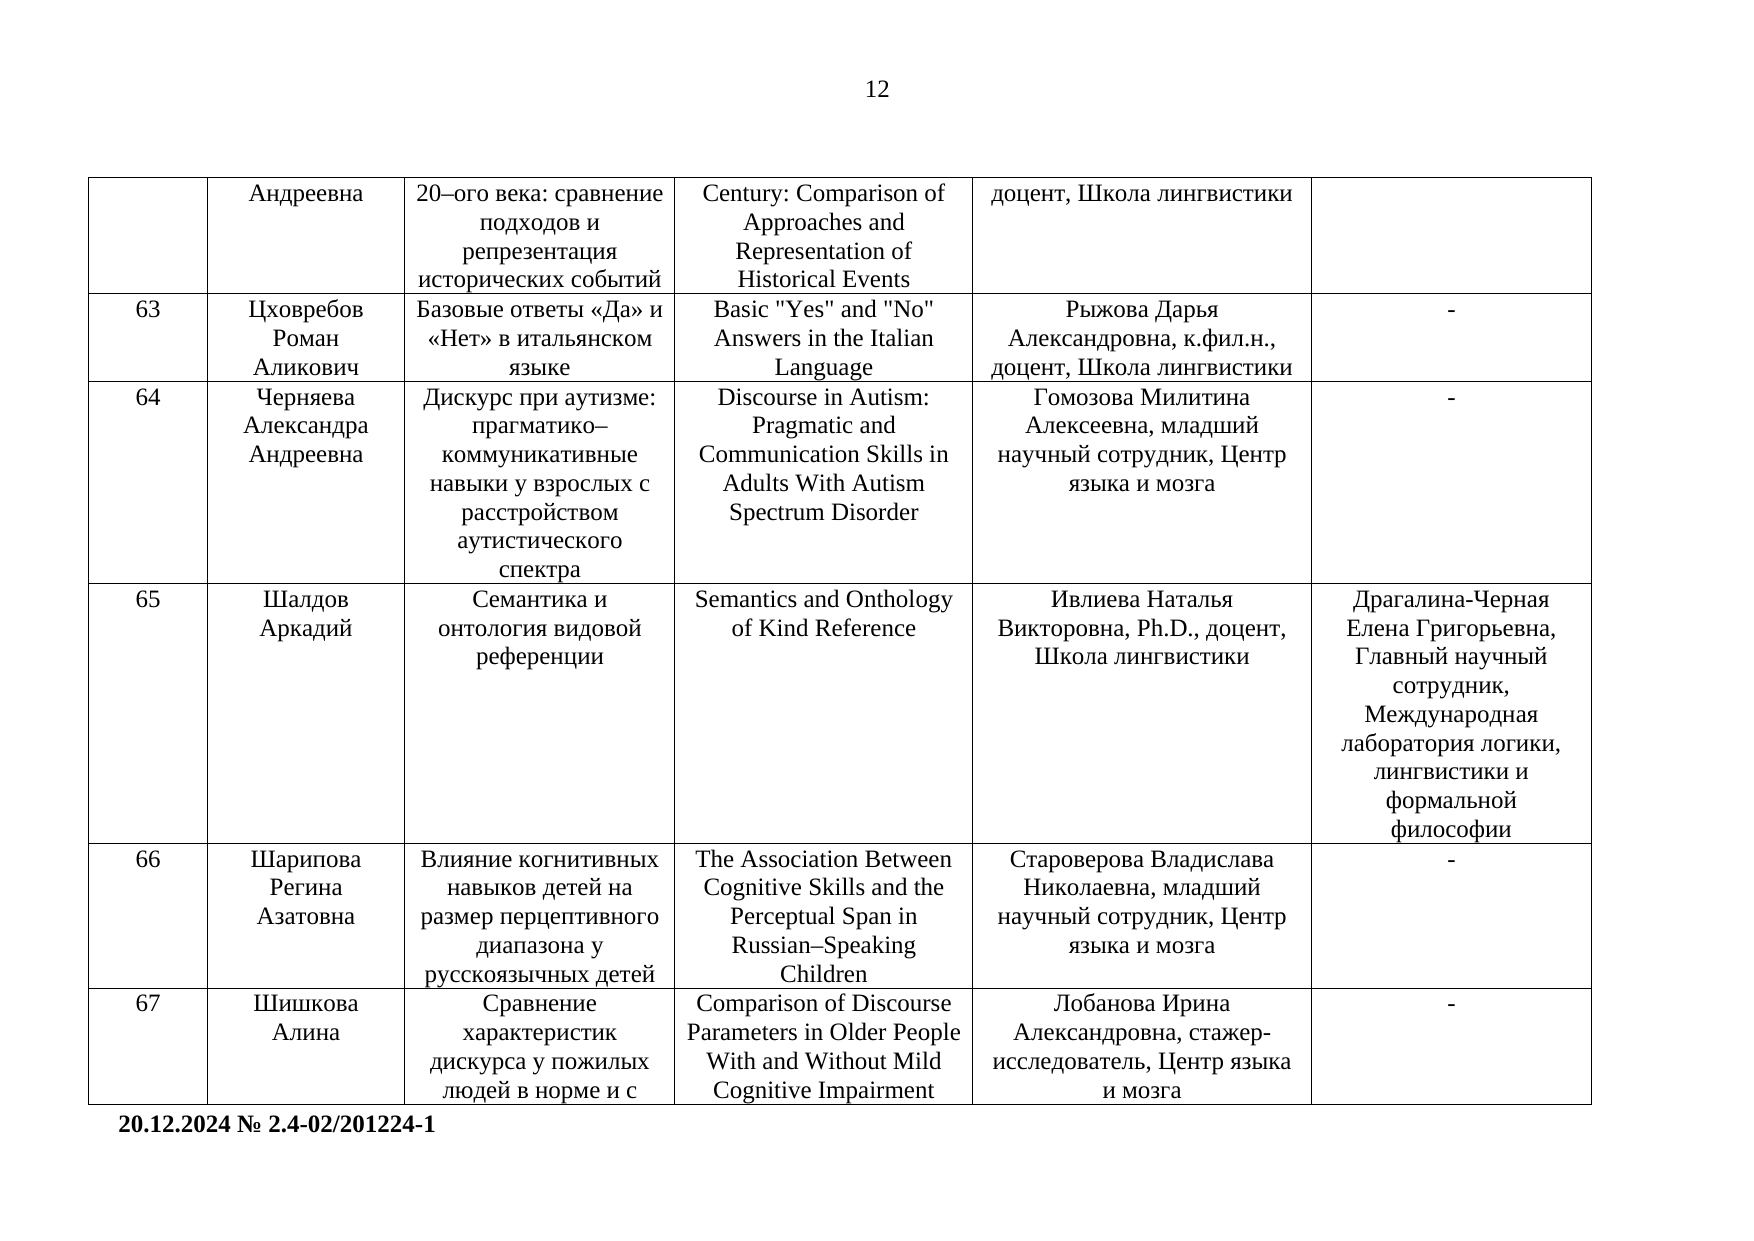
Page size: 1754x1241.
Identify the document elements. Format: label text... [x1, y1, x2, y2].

table_cell - [1312, 178, 1591, 293]
table_cell Драгалина-Черная Елена Григорьевна, Главный научный сотрудник, Международная лаборатория логики, лингвистики и формальной философии [1312, 584, 1591, 843]
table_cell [973, 989, 1311, 1103]
table_cell 65 [89, 584, 207, 843]
table_cell Черняева Александра Андреевна [208, 382, 404, 583]
table_cell Рыжова Дарья Александровна, к.фил.н., доцент, Школа лингвистики [973, 294, 1311, 381]
table_cell Гомозова Милитина Алексеевна, младший научный сотрудник, Центр языка и мозга [973, 382, 1311, 583]
table_cell The Association Between Cognitive Skills and the Perceptual Span in Russian–Speaking Children [675, 844, 972, 987]
table_cell 67 [89, 989, 207, 1103]
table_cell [405, 178, 674, 293]
table_cell - [1312, 382, 1591, 583]
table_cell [405, 989, 674, 1103]
table_cell 62 [89, 178, 207, 293]
table_cell Ивлиева Наталья Викторовна, Ph.D., доцент, Школа лингвистики [973, 584, 1311, 843]
table_cell - [1312, 989, 1591, 1103]
table_cell Базовые ответы «Да» и «Нет» в итальянском языке [405, 294, 674, 381]
table_cell 63 [89, 294, 207, 381]
table_cell Семантика и онтология видовой референции [405, 584, 674, 843]
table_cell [675, 989, 972, 1103]
table_cell Цховребов Роман Аликович [208, 294, 404, 381]
table_cell 64 [89, 382, 207, 583]
table_cell 66 [89, 844, 207, 987]
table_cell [675, 178, 972, 293]
table_cell - [1312, 844, 1591, 987]
table_cell Дискурс при аутизме: прагматико–коммуникативные навыки у взрослых с расстройством аутистического спектра [405, 382, 674, 583]
table_cell Шарипова Регина Азатовна [208, 844, 404, 987]
table_cell Discourse in Autism: Pragmatic and Communication Skills in Adults With Autism Spectrum Disorder [675, 382, 972, 583]
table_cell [973, 178, 1311, 293]
table_cell Влияние когнитивных навыков детей на размер перцептивного диапазона у русскоязычных детей [405, 844, 674, 987]
table_cell Шалдов Аркадий [208, 584, 404, 843]
table_cell Шишкова Алина [208, 989, 404, 1103]
table_cell Basic "Yes" and "No" Answers in the Italian Language [675, 294, 972, 381]
table_cell - [1312, 294, 1591, 381]
table_cell Semantics and Onthology of Kind Reference [675, 584, 972, 843]
table_cell Староверова Владислава Николаевна, младший научный сотрудник, Центр языка и мозга [973, 844, 1311, 987]
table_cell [208, 178, 404, 293]
